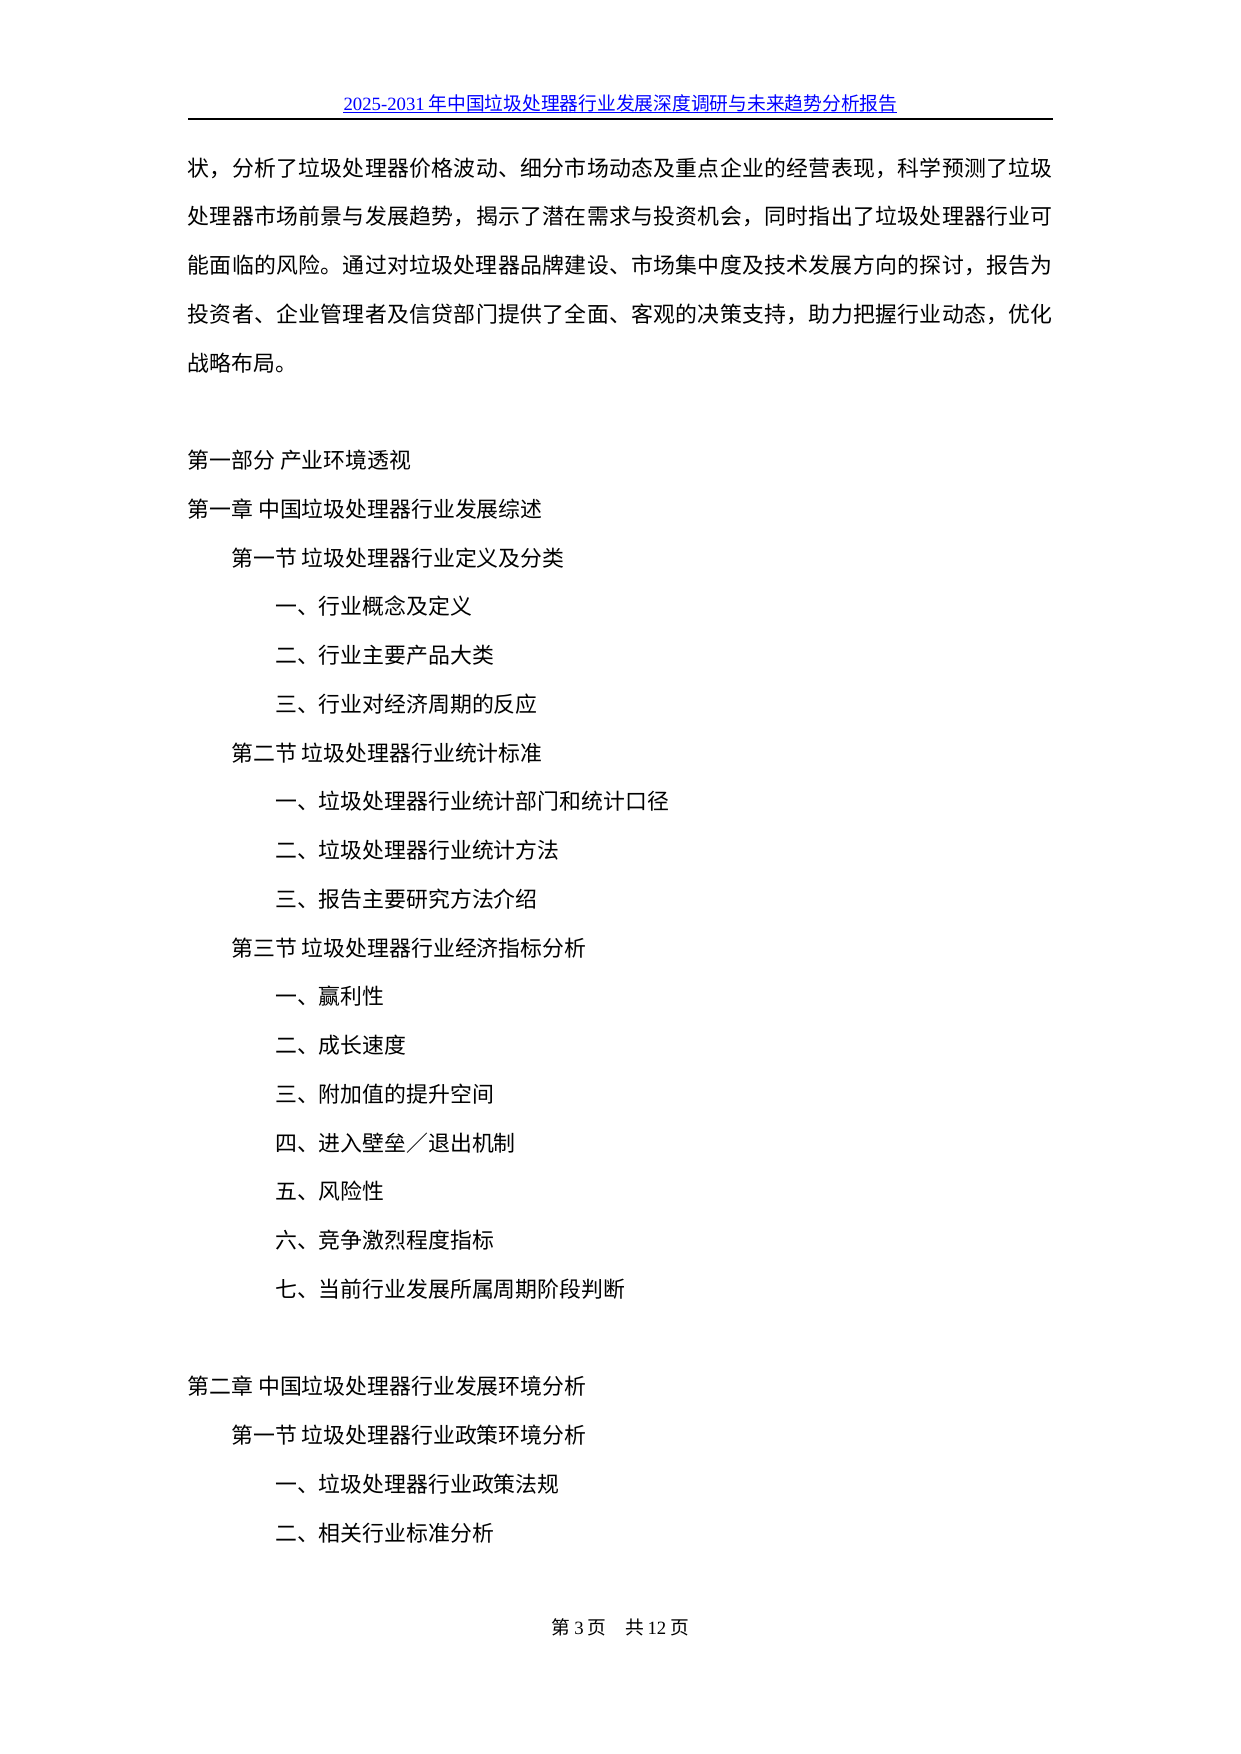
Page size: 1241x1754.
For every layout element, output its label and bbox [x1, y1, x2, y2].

text [187, 150, 1053, 1548]
